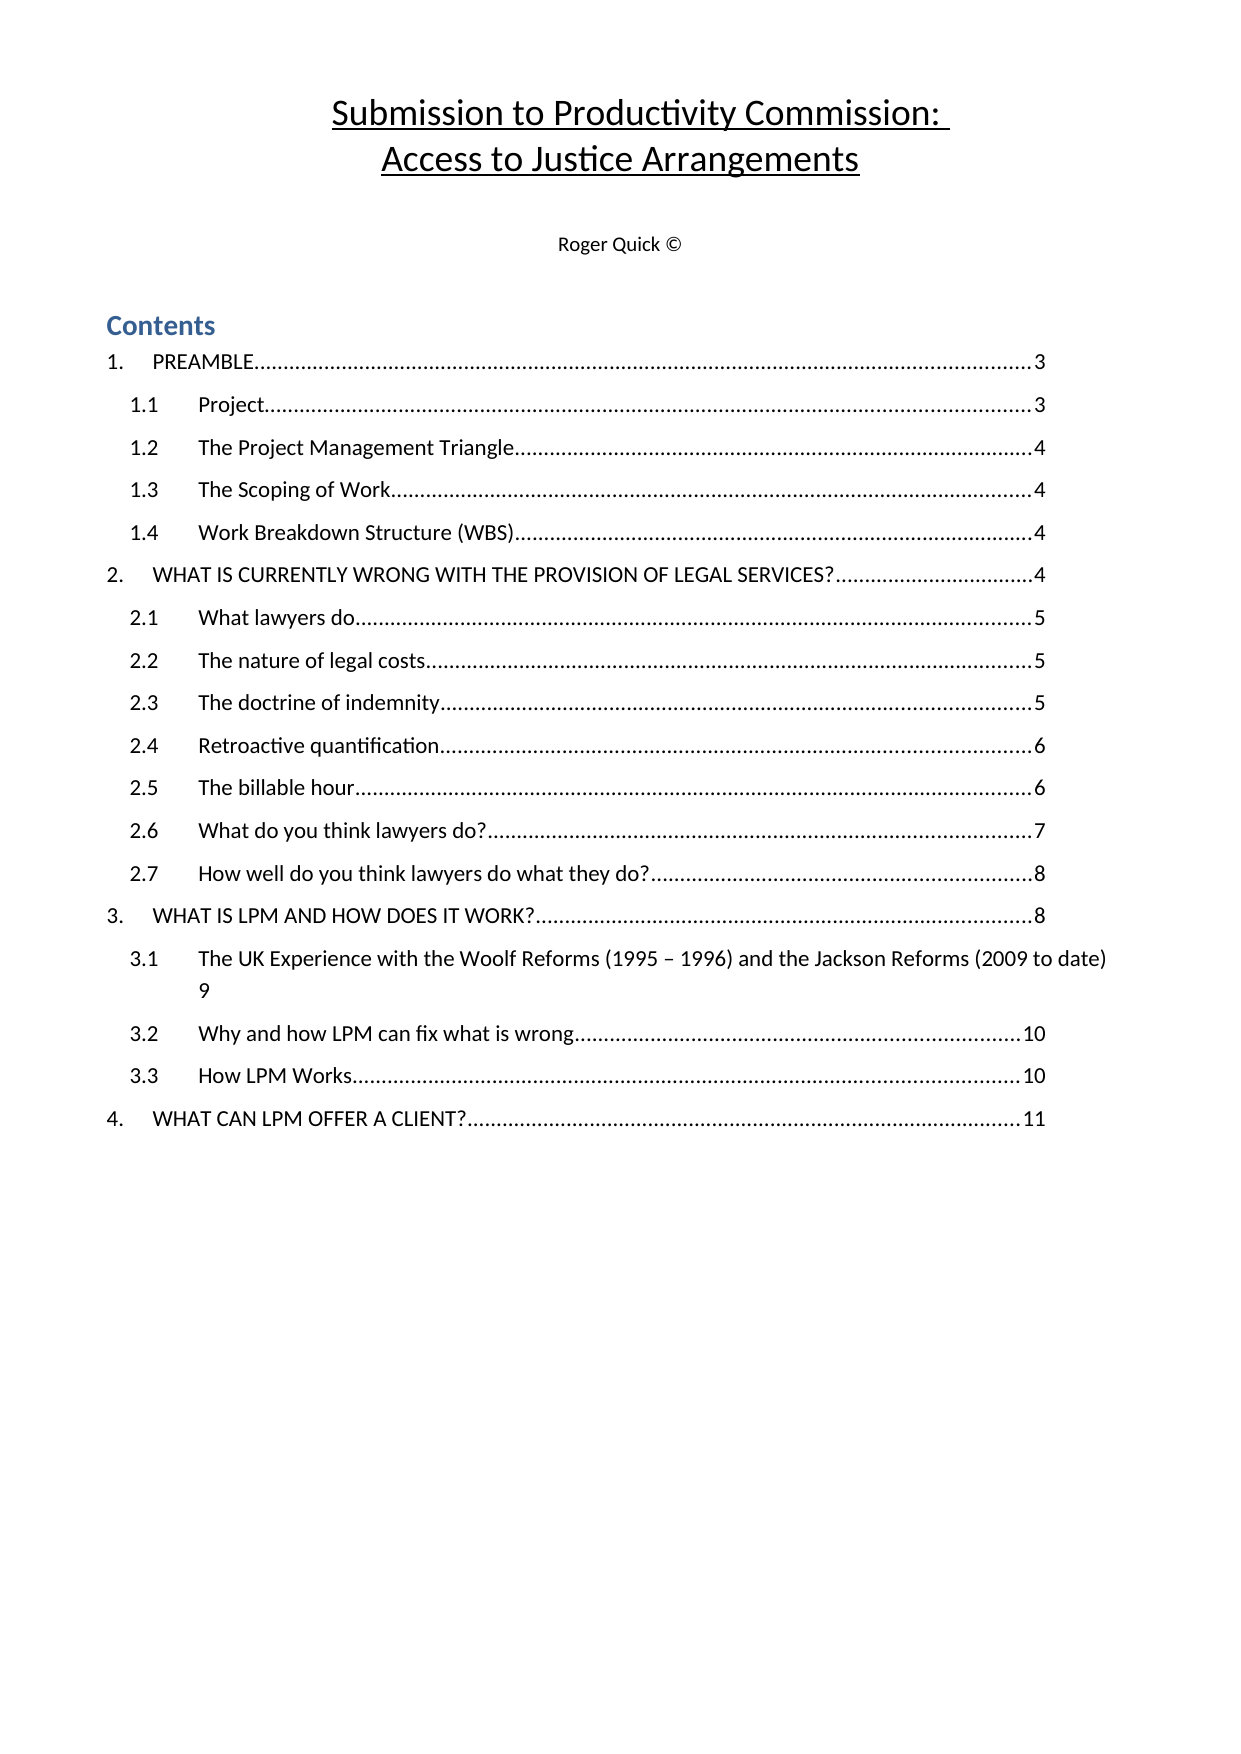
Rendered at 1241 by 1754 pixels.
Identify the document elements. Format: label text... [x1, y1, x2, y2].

text Submission to Productivity Commission: [106, 89, 1134, 134]
text Roger Quick © [106, 231, 1134, 257]
text Access to Justice Arrangements [106, 134, 1134, 180]
